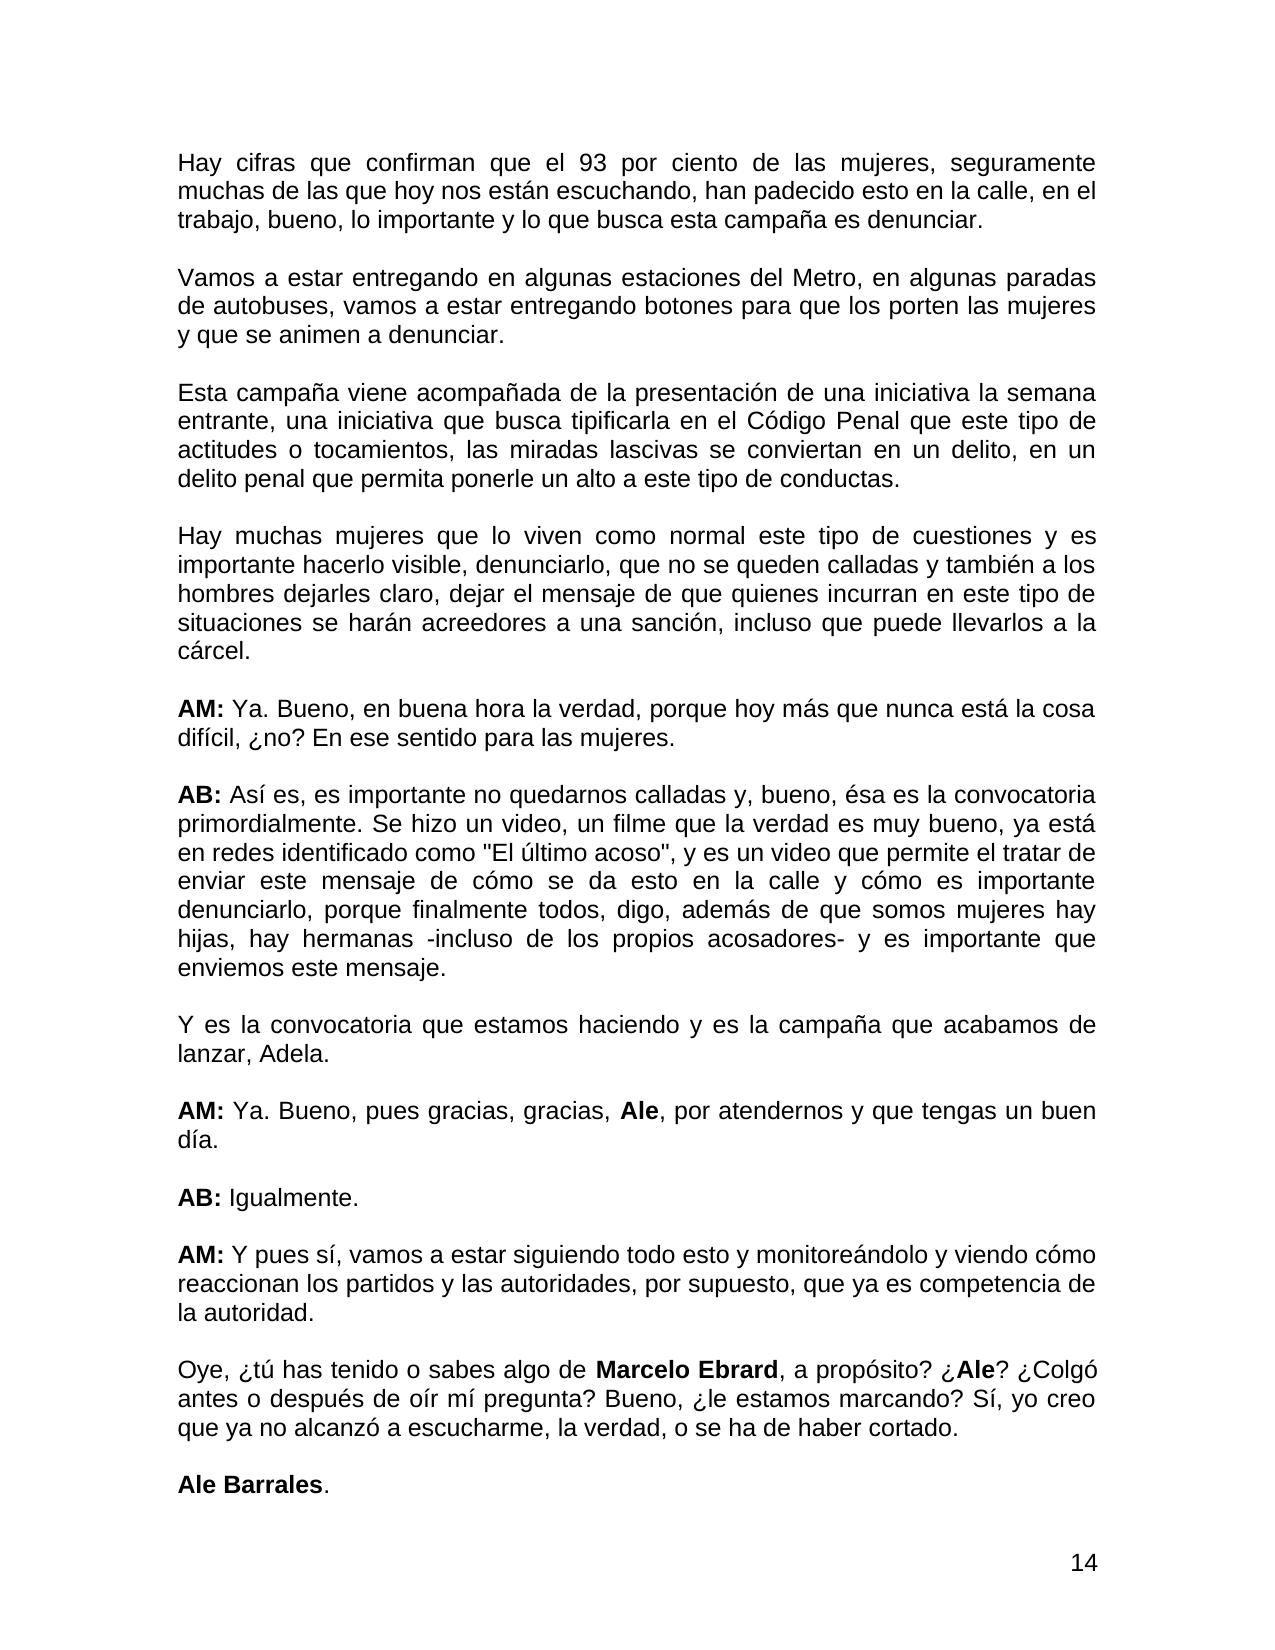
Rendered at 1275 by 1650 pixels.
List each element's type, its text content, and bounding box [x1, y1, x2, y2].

text Hay cifras que confirman que el 93 por ciento de las mujeres, seguramente muchas de las que hoy nos están escuchando, han padecido esto en la calle, en el trabajo, bueno, lo importante y lo que busca esta campaña es denunciar. [177, 148, 1098, 234]
text Hay muchas mujeres que lo viven como normal este tipo de cuestiones y es importante hacerlo visible, denunciarlo, que no se queden calladas y también a los hombres dejarles claro, dejar el mensaje de que quienes incurran en este tipo de situaciones se harán acreedores a una sanción, incluso que puede llevarlos a la cárcel. [177, 521, 1098, 665]
text Esta campaña viene acompañada de la presentación de una iniciativa la semana entrante, una iniciativa que busca tipificarla en el Código Penal que este tipo de actitudes o tocamientos, las miradas lascivas se conviertan en un delito, en un delito penal que permita ponerle un alto a este tipo de conductas. [177, 378, 1098, 493]
text AM: Ya. Bueno, pues gracias, gracias, Ale, por atendernos y que tengas un buen día. [177, 1096, 1098, 1154]
text AM: Ya. Bueno, en buena hora la verdad, porque hoy más que nunca está la cosa difícil, ¿no? En ese sentido para las mujeres. [177, 694, 1098, 751]
text AM: Y pues sí, vamos a estar siguiendo todo esto y monitoreándolo y viendo cómo reaccionan los partidos y las autoridades, por supuesto, que ya es competencia de la autoridad. [177, 1240, 1098, 1326]
text AB: Así es, es importante no quedarnos calladas y, bueno, ésa es la convocatoria primordialmente. Se hizo un video, un filme que la verdad es muy bueno, ya está en redes identificado como "El último acoso", y es un video que permite el tratar de enviar este mensaje de cómo se da esto en la calle y cómo es importante denunciarlo, porque finalmente todos, digo, además de que somos mujeres hay hijas, hay hermanas -incluso de los propios acosadores- y es importante que enviemos este mensaje. [177, 780, 1098, 981]
text Ale Barrales. [177, 1470, 1098, 1499]
text AB: Igualmente. [177, 1183, 1098, 1211]
text Oye, ¿tú has tenido o sabes algo de Marcelo Ebrard, a propósito? ¿Ale? ¿Colgó antes o después de oír mí pregunta? Bueno, ¿le estamos marcando? Sí, yo creo que ya no alcanzó a escucharme, la verdad, o se ha de haber cortado. [177, 1355, 1098, 1441]
text Vamos a estar entregando en algunas estaciones del Metro, en algunas paradas de autobuses, vamos a estar entregando botones para que los porten las mujeres y que se animen a denunciar. [177, 263, 1098, 349]
text Y es la convocatoria que estamos haciendo y es la campaña que acabamos de lanzar, Adela. [177, 1010, 1098, 1068]
